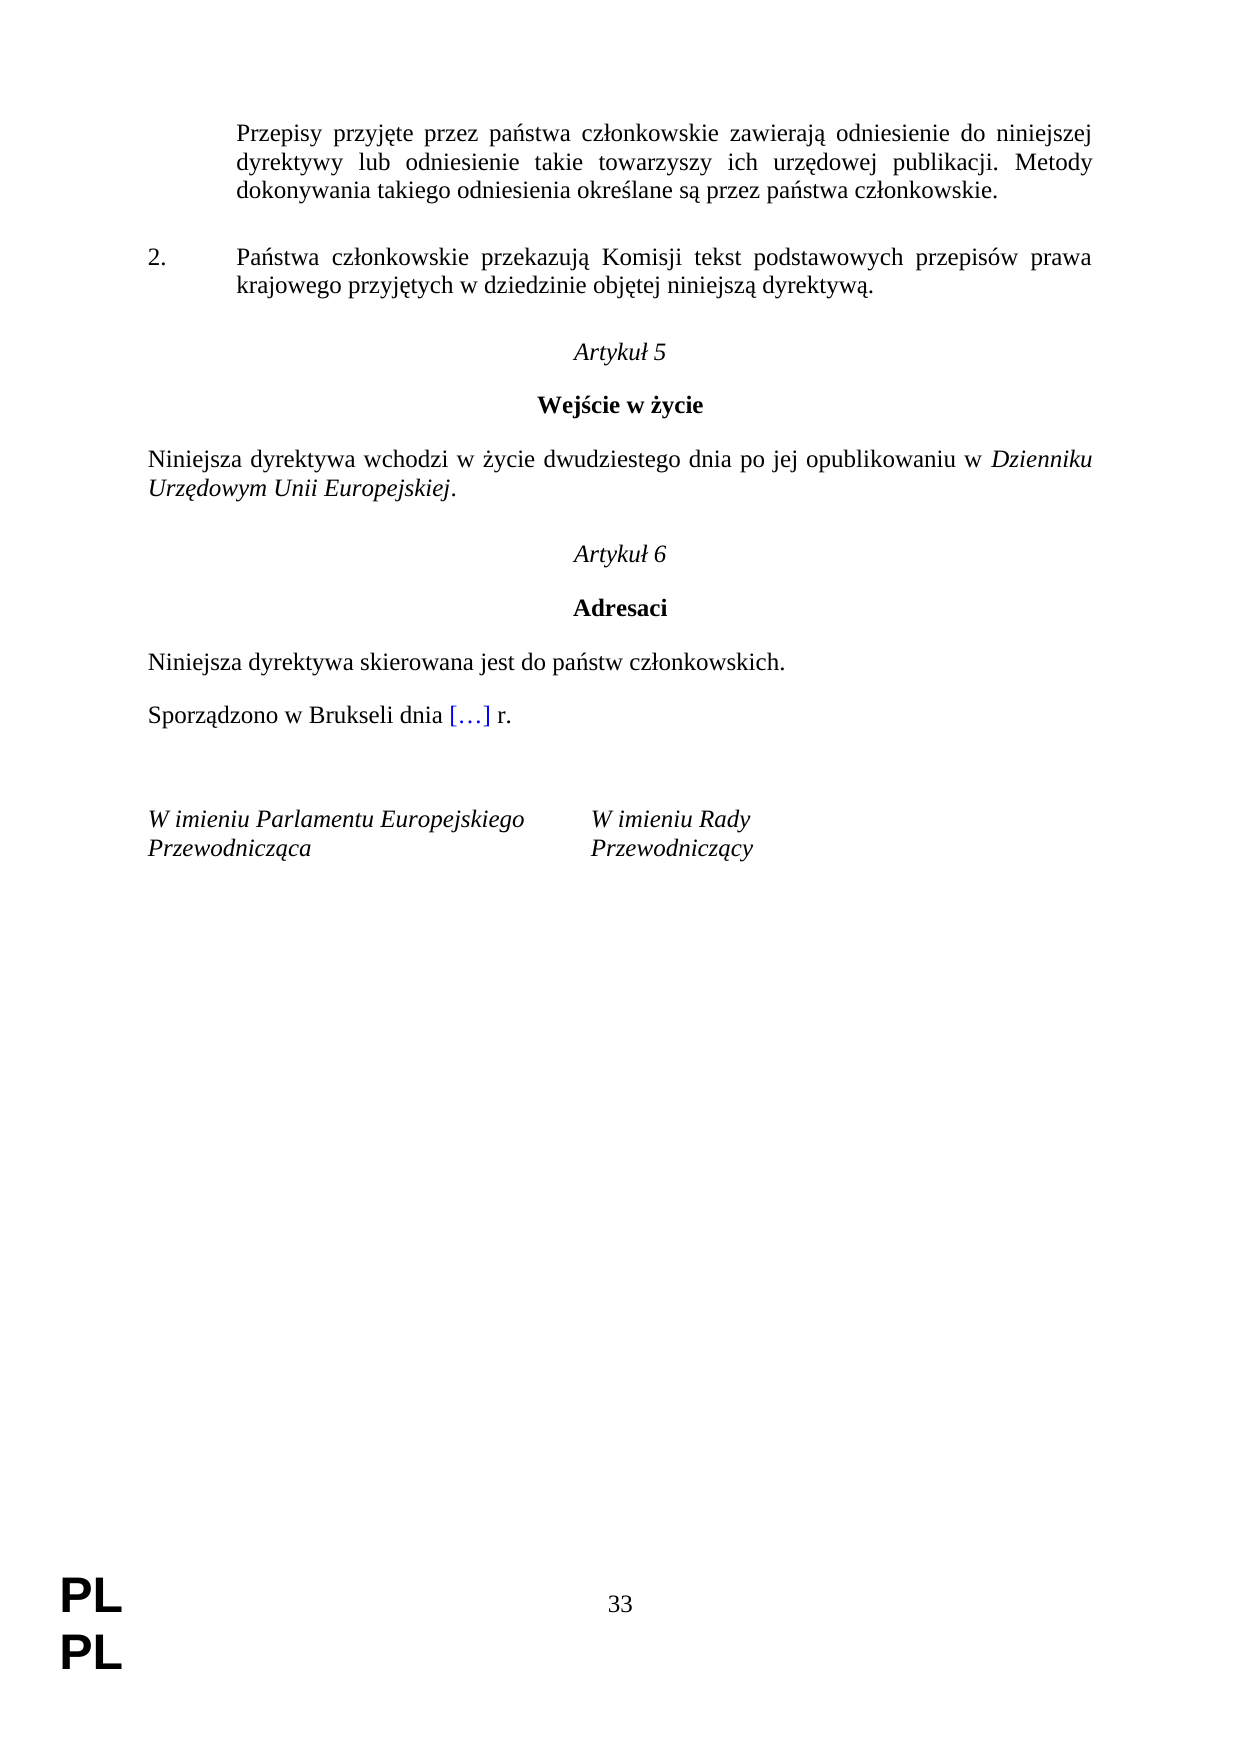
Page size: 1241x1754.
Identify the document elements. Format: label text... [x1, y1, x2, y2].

text Niniejsza dyrektywa skierowana jest do państw członkowskich. [148, 647, 1092, 676]
text Adresaci [148, 593, 1092, 622]
text Niniejsza dyrektywa wchodzi w życie dwudziestego dnia po jej opublikowaniu w Dzienniku Urzędowym Unii Europejskiej. [148, 444, 1092, 502]
text W imieniu Parlamentu Europejskiego W imieniu Rady [148, 804, 1092, 833]
text Przepisy przyjęte przez państwa członkowskie zawierają odniesienie do niniejszej dyrektywy lub odniesienie takie towarzyszy ich urzędowej publikacji. Metody dokonywania takiego odniesienia określane są przez państwa członkowskie. [236, 118, 1092, 204]
text Przewodnicząca Przewodniczący [148, 833, 1092, 862]
text Artykuł 5 [148, 337, 1092, 366]
text 2. Państwa członkowskie przekazują Komisji tekst podstawowych przepisów prawa krajowego przyjętych w dziedzinie objętej niniejszą dyrektywą. [148, 242, 1092, 299]
text Sporządzono w Brukseli dnia […] r. [148, 701, 1092, 729]
text Artykuł 6 [148, 539, 1092, 568]
text Wejście w życie [148, 391, 1092, 419]
